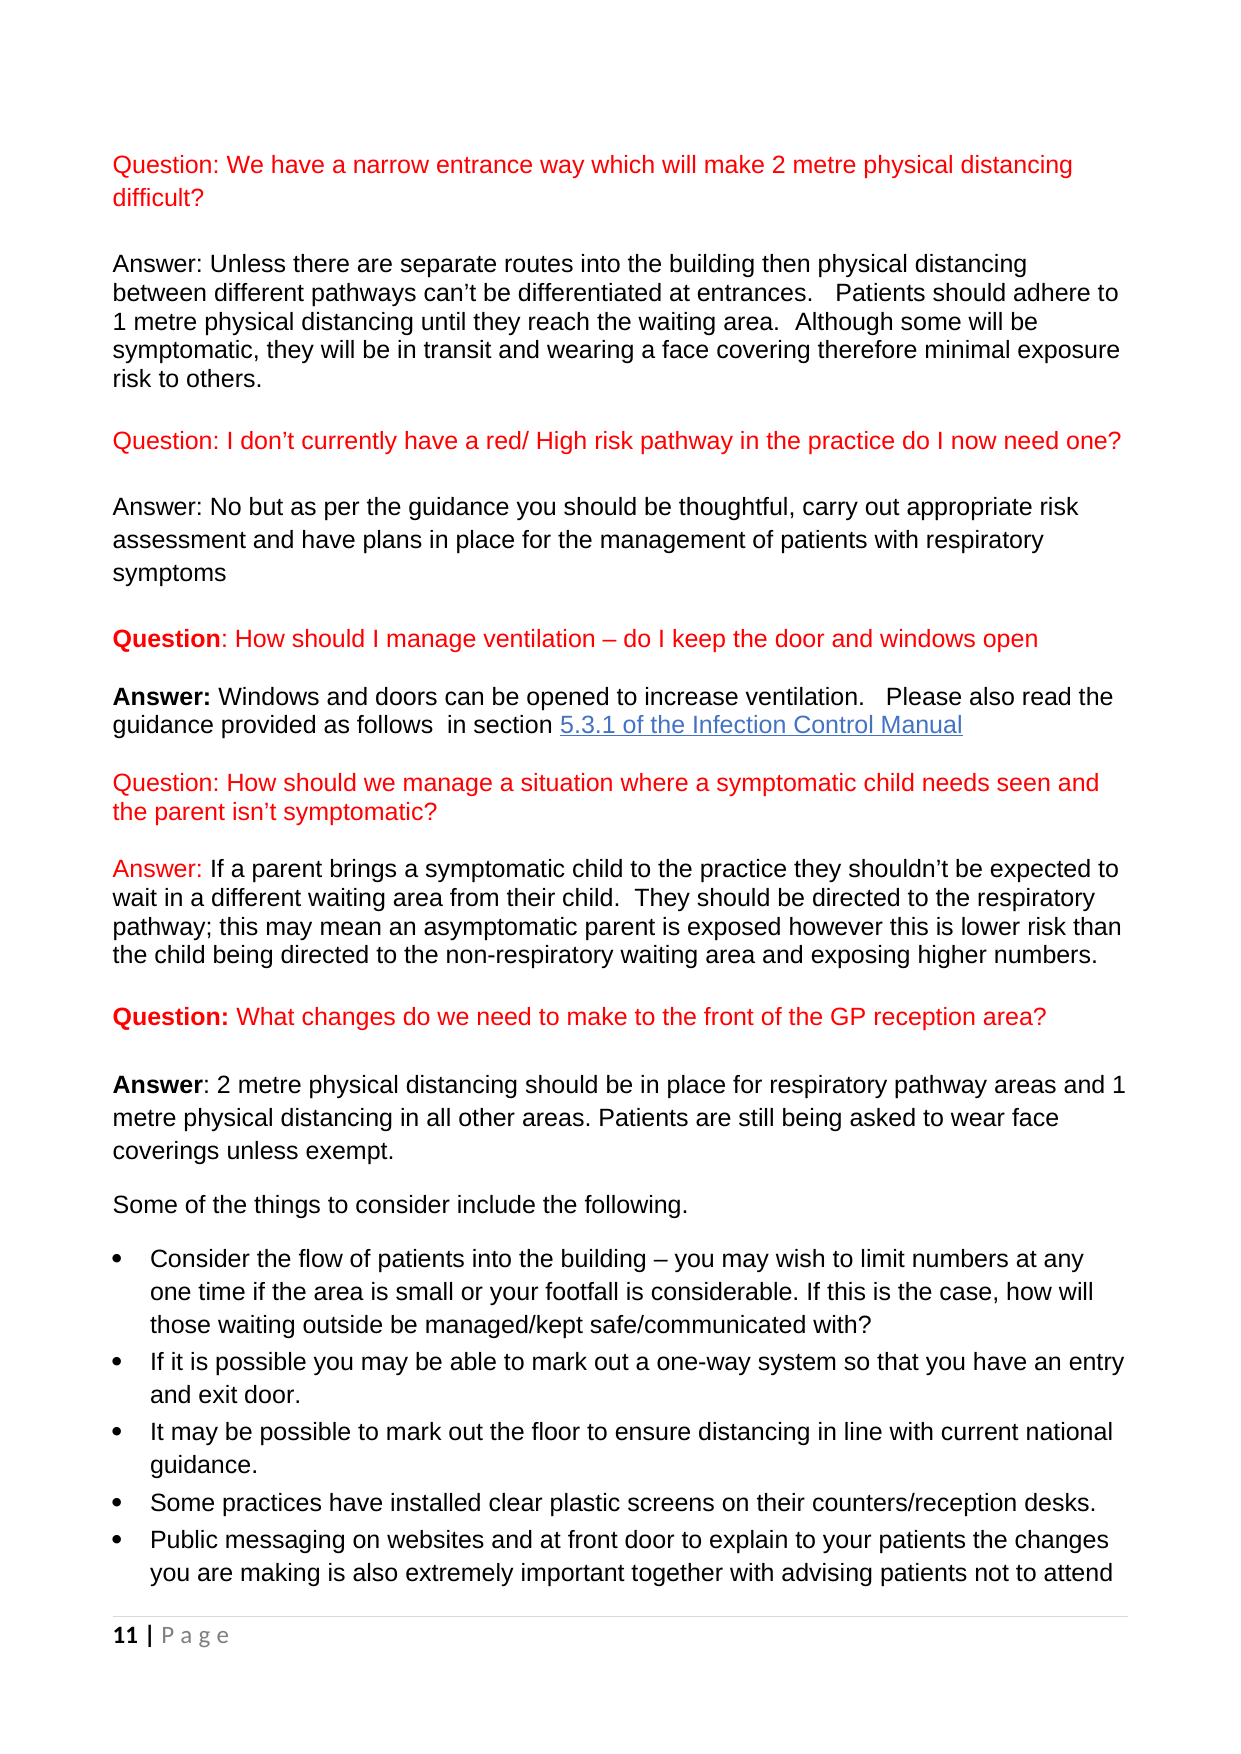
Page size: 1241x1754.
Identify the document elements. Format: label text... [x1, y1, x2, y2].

text Answer: Unless there are separate routes into the building then physical distancing between different pathways can’t be differentiated at entrances. Patients should adhere to 1 metre physical distancing until they reach the waiting area. Although some will be symptomatic, they will be in transit and wearing a face covering therefore minimal exposure risk to others. [112, 249, 1128, 393]
text Answer: If a parent brings a symptomatic child to the practice they shouldn’t be expected to wait in a different waiting area from their child. They should be directed to the respiratory pathway; this may mean an asymptomatic parent is exposed however this is lower risk than the child being directed to the non-respiratory waiting area and exposing higher numbers. [112, 854, 1128, 969]
subtitle Question: What changes do we need to make to the front of the GP reception area? [112, 1002, 1128, 1031]
text Answer: 2 metre physical distancing should be in place for respiratory pathway areas and 1 metre physical distancing in all other areas. Patients are still being asked to wear face coverings unless exempt. [112, 1070, 1128, 1165]
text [112, 1525, 1128, 1587]
text Some practices have installed clear plastic screens on their counters/reception desks. [112, 1488, 1128, 1516]
text It may be possible to mark out the floor to ensure distancing in line with current national guidance. [112, 1417, 1128, 1479]
text Answer: Windows and doors can be opened to increase ventilation. Please also read the guidance provided as follows in section 5.3.1 of the Infection Control Manual [112, 681, 1128, 739]
text Question: How should we manage a situation where a symptomatic child needs seen and the parent isn’t symptomatic? [112, 768, 1128, 825]
text Some of the things to consider include the following. [112, 1190, 1128, 1218]
text Answer: No but as per the guidance you should be thoughtful, carry out appropriate risk assessment and have plans in place for the management of patients with respiratory symptoms [112, 492, 1128, 587]
text Consider the flow of patients into the building – you may wish to limit numbers at any one time if the area is small or your footfall is considerable. If this is the case, how will those waiting outside be managed/kept safe/communicated with? [112, 1244, 1128, 1338]
text Question: I don’t currently have a red/ High risk pathway in the practice do I now need one? [112, 426, 1128, 454]
text Question: We have a narrow entrance way which will make 2 metre physical distancing difficult? [112, 150, 1128, 212]
text Question: How should I manage ventilation – do I keep the door and windows open [112, 624, 1128, 653]
text If it is possible you may be able to mark out a one-way system so that you have an entry and exit door. [112, 1347, 1128, 1409]
